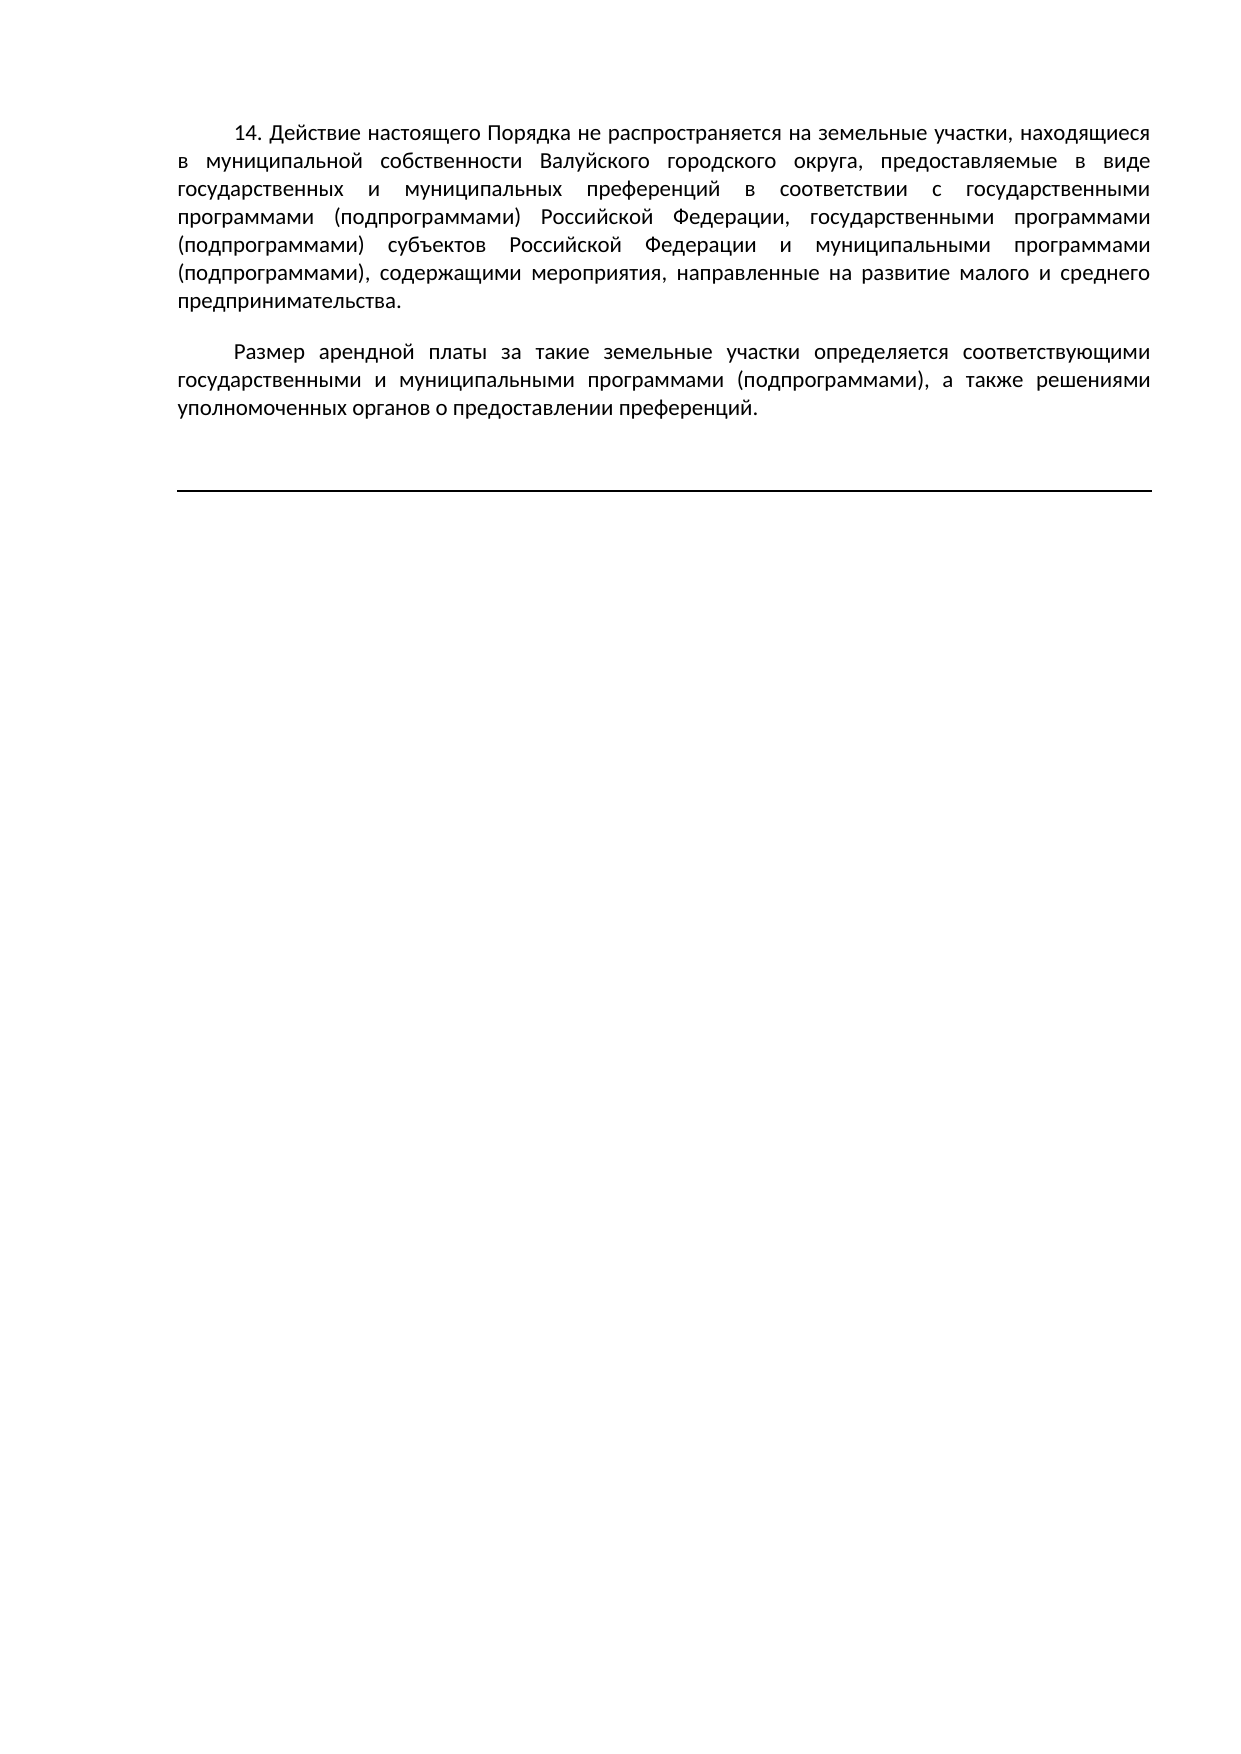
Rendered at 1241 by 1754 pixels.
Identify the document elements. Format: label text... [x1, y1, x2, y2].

text 14. Действие настоящего Порядка не распространяется на земельные участки, находящиеся в муниципальной собственности Валуйского городского округа, предоставляемые в виде государственных и муниципальных преференций в соответствии с государственными программами (подпрограммами) Российской Федерации, государственными программами (подпрограммами) субъектов Российской Федерации и муниципальными программами (подпрограммами), содержащими мероприятия, направленные на развитие малого и среднего предпринимательства. [177, 118, 1152, 314]
text Размер арендной платы за такие земельные участки определяется соответствующими государственными и муниципальными программами (подпрограммами), а также решениями уполномоченных органов о предоставлении преференций. [177, 337, 1152, 421]
